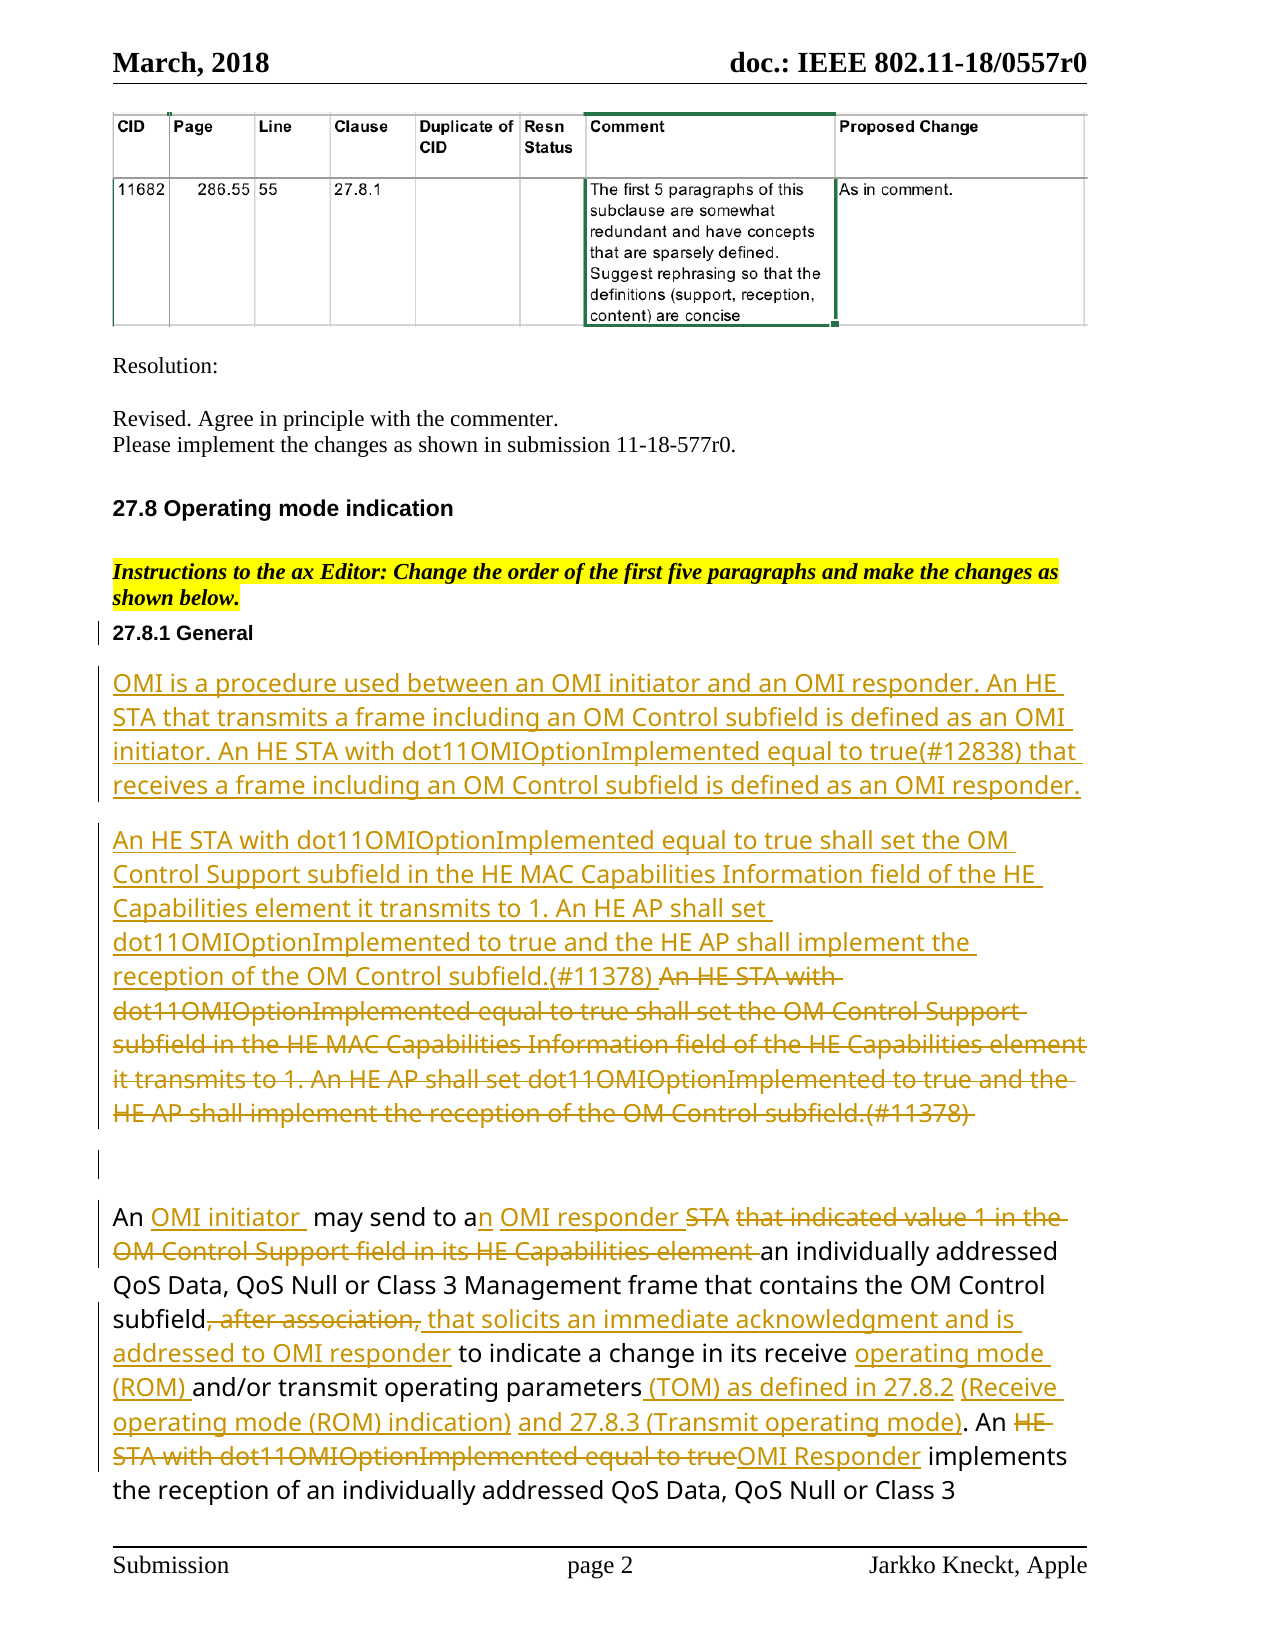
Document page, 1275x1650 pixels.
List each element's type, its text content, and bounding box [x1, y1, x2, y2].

text Resolution: [112, 352, 1087, 379]
text 27.8.1 General [112, 621, 1087, 645]
text 27.8 Operating mode indication [112, 495, 1087, 521]
picture [112, 112, 1088, 327]
text Please implement the changes as shown in submission 11-18-577r0. [112, 432, 1087, 458]
text Revised. Agree in principle with the commenter. [112, 405, 1087, 432]
text Instructions to the ax Editor: Change the order of the first five paragraphs and make the changes as shown below. [240, 558, 1087, 611]
